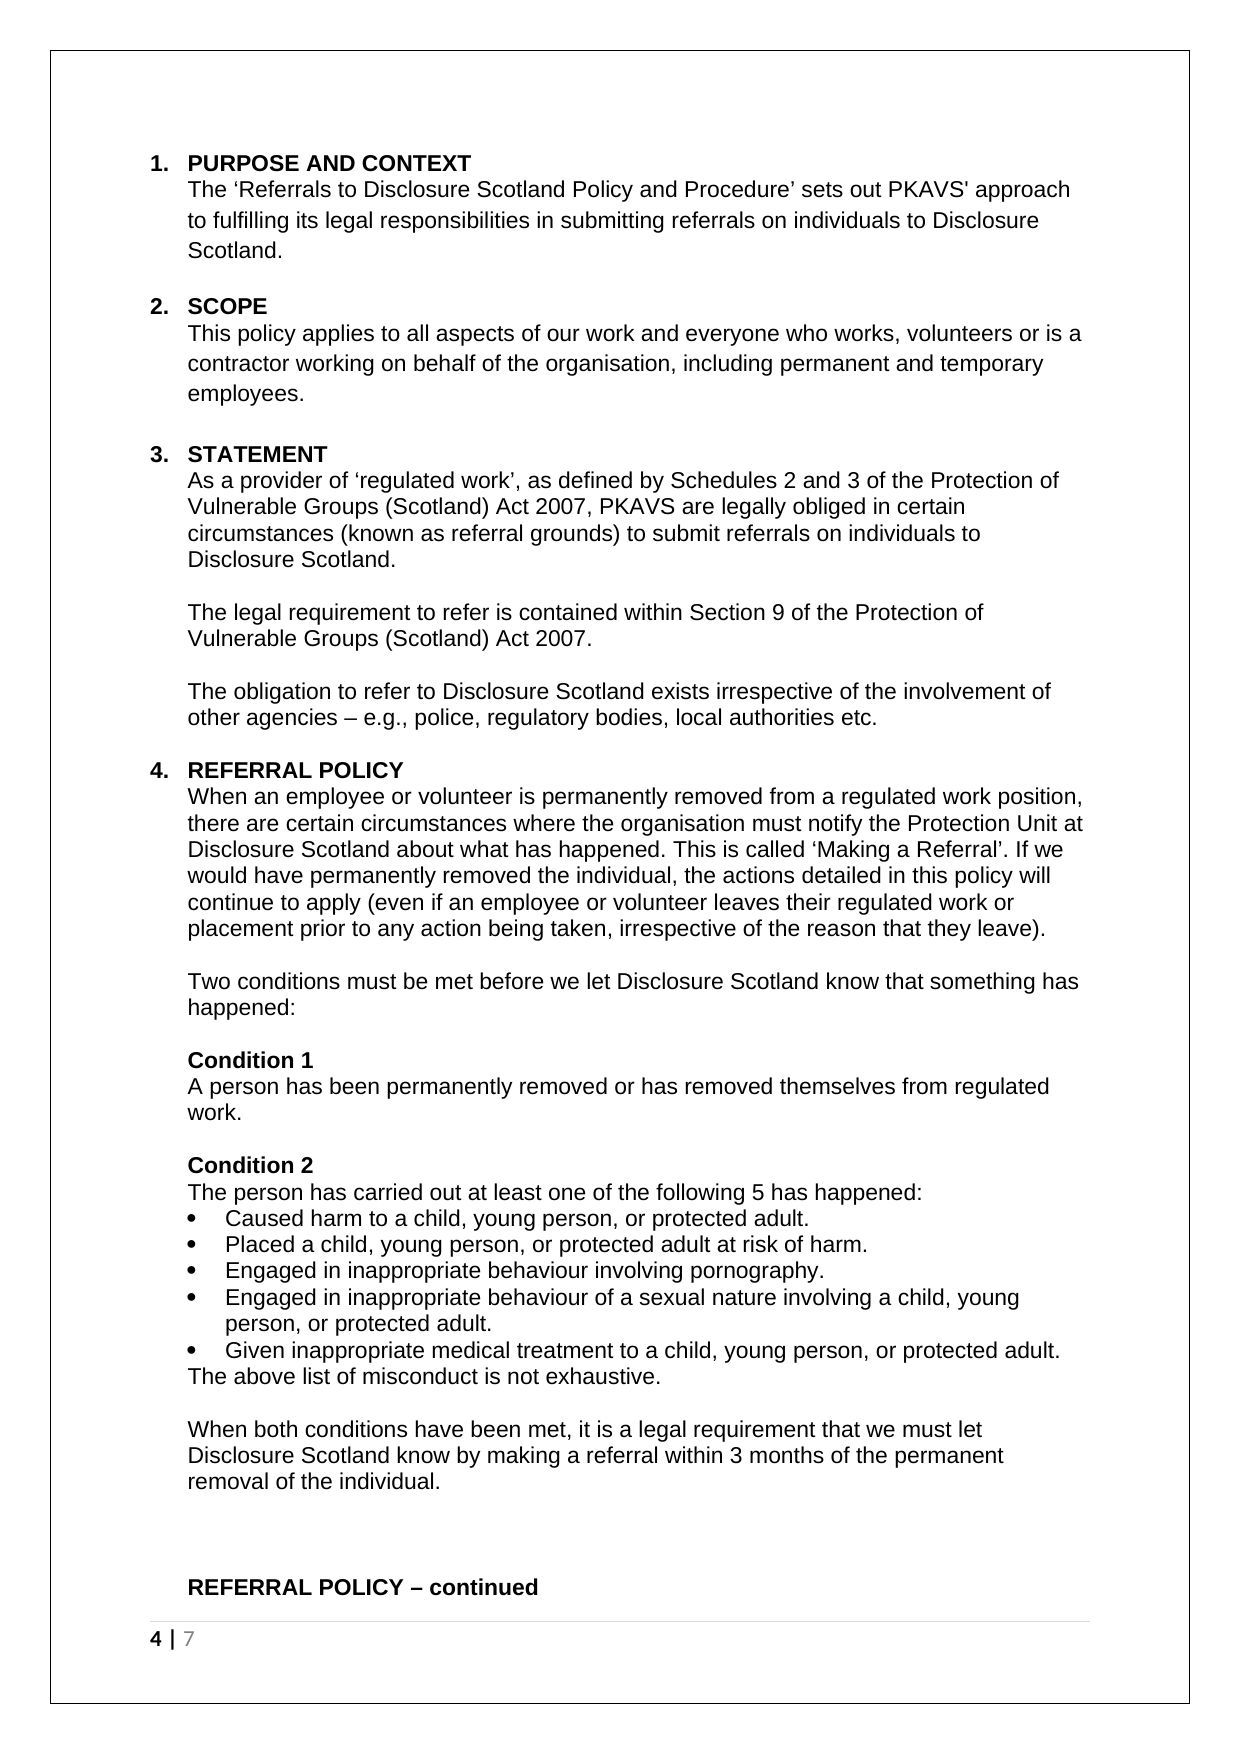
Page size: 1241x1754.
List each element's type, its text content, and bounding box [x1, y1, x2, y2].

text The above list of misconduct is not exhaustive. [187, 1363, 1090, 1389]
list Condition 2 [187, 1152, 1090, 1178]
text When both conditions have been met, it is a legal requirement that we must let Disclosure Scotland know by making a referral within 3 months of the permanent removal of the individual. [187, 1416, 1090, 1495]
list This policy applies to all aspects of our work and everyone who works, volunteers or is a contractor working on behalf of the organisation, including permanent and temporary employees. [187, 320, 1090, 406]
list A person has been permanently removed or has removed themselves from regulated work. [187, 1073, 1090, 1126]
list The ‘Referrals to Disclosure Scotland Policy and Procedure’ sets out PKAVS' approach to fulfilling its legal responsibilities in submitting referrals on individuals to Disclosure Scotland. [187, 176, 1090, 263]
list The obligation to refer to Disclosure Scotland exists irrespective of the involvement of other agencies – e.g., police, regulatory bodies, local authorities etc. [187, 678, 1090, 730]
list REFERRAL POLICY [150, 757, 1090, 783]
list Caused harm to a child, young person, or protected adult. [187, 1205, 1090, 1231]
list Engaged in inappropriate behaviour involving pornography. [187, 1257, 1090, 1284]
list Engaged in inappropriate behaviour of a sexual nature involving a child, young person, or protected adult. [187, 1284, 1090, 1337]
list Placed a child, young person, or protected adult at risk of harm. [187, 1231, 1090, 1257]
list Two conditions must be met before we let Disclosure Scotland know that something has happened: [187, 968, 1090, 1020]
list STATEMENT [150, 441, 1090, 467]
list The legal requirement to refer is contained within Section 9 of the Protection of Vulnerable Groups (Scotland) Act 2007. [187, 599, 1090, 651]
list The person has carried out at least one of the following 5 has happened: [187, 1178, 1090, 1205]
list Given inappropriate medical treatment to a child, young person, or protected adult. [187, 1337, 1090, 1363]
list PURPOSE AND CONTEXT [150, 150, 1090, 176]
list When an employee or volunteer is permanently removed from a regulated work position, there are certain circumstances where the organisation must notify the Protection Unit at Disclosure Scotland about what has happened. This is called ‘Making a Referral’. If we would have permanently removed the individual, the actions detailed in this policy will continue to apply (even if an employee or volunteer leaves their regulated work or placement prior to any action being taken, irrespective of the reason that they leave). [187, 783, 1090, 941]
list As a provider of ‘regulated work’, as defined by Schedules 2 and 3 of the Protection of Vulnerable Groups (Scotland) Act 2007, PKAVS are legally obliged in certain circumstances (known as referral grounds) to submit referrals on individuals to Disclosure Scotland. [187, 467, 1090, 572]
list Condition 1 [187, 1047, 1090, 1073]
list SCOPE [150, 293, 1090, 320]
text REFERRAL POLICY – continued [187, 1574, 1090, 1600]
